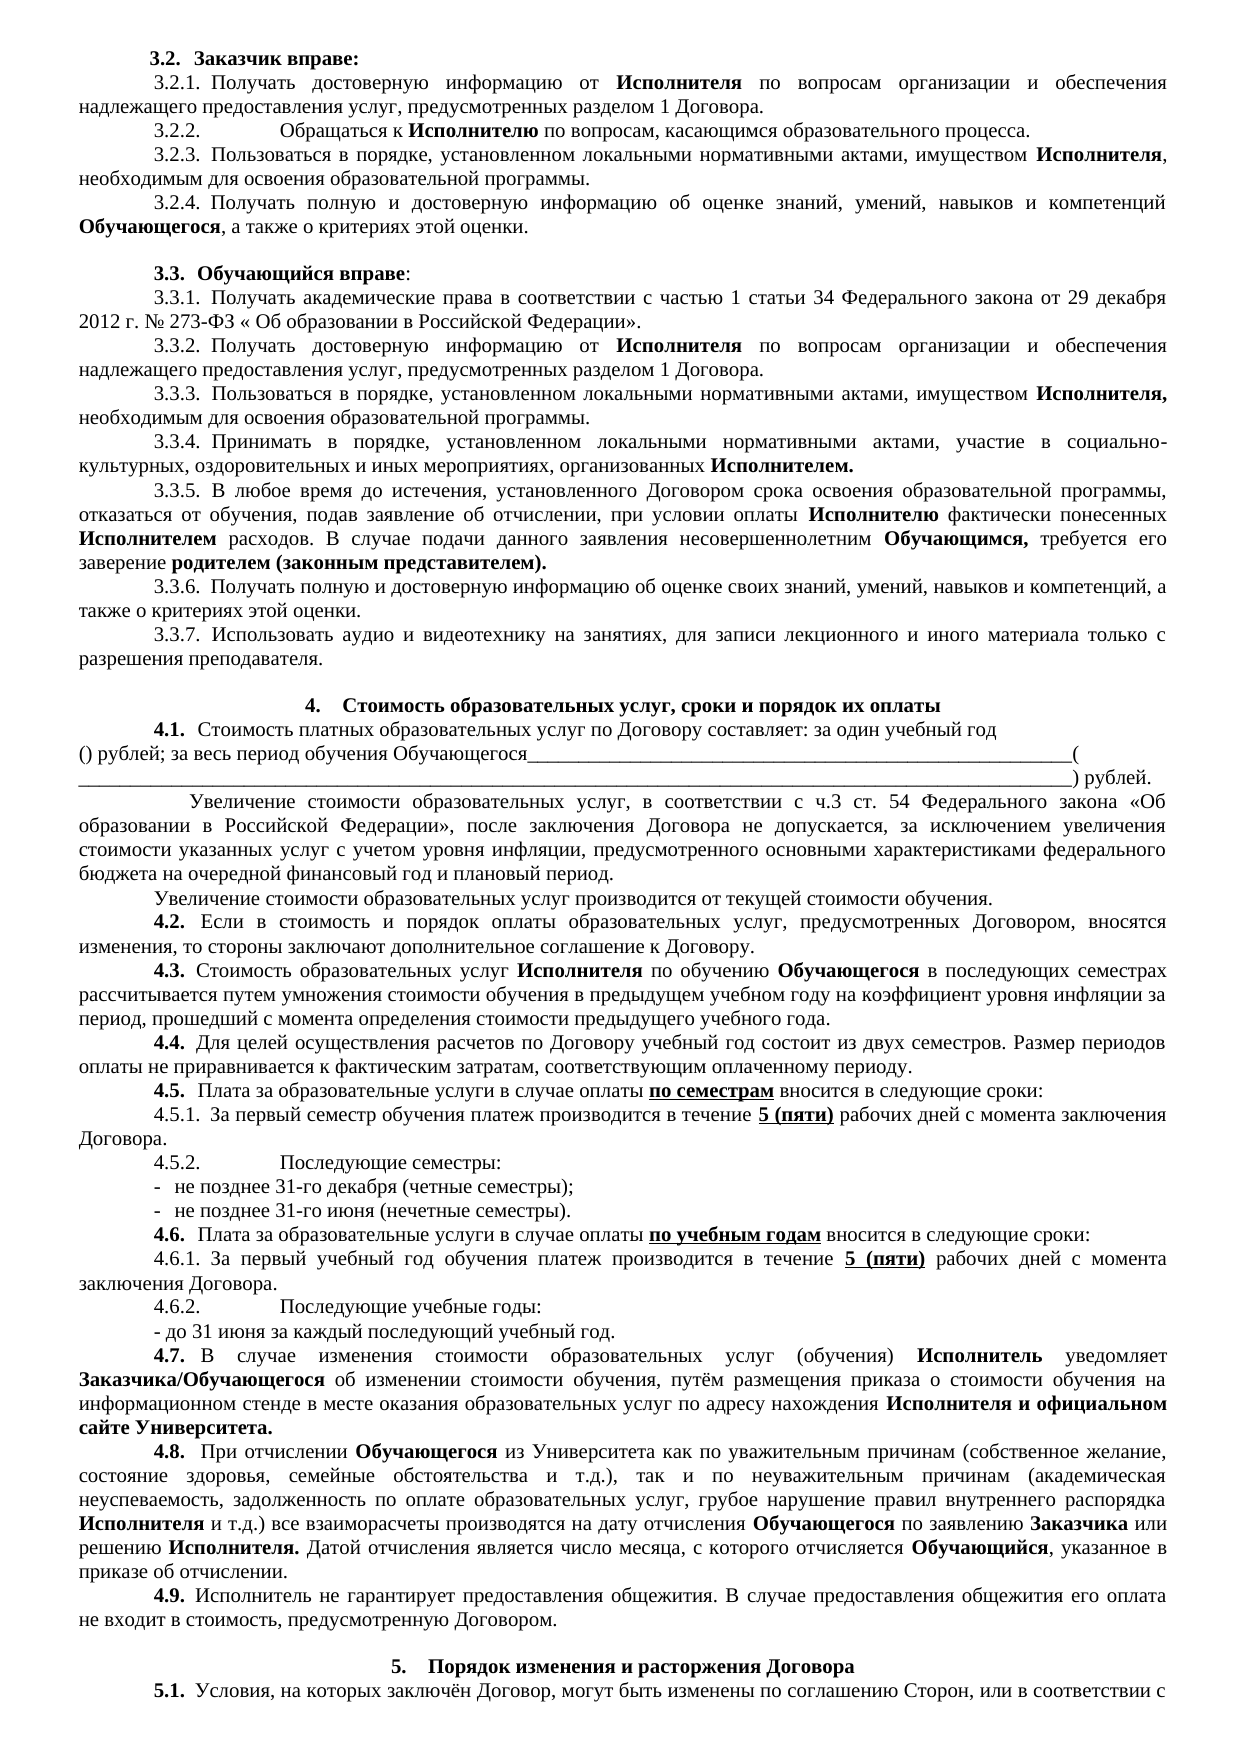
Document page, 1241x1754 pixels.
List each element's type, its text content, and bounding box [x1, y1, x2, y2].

list Для целей осуществления расчетов по Договору учебный год состоит из двух семестров. Размер периодов оплаты не приравнивается к фактическим затратам, соответствующим оплаченному периоду. [78, 1030, 1167, 1078]
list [78, 1678, 1167, 1702]
list Получать академические права в соответствии с частью 1 статьи 34 Федерального закона от 29 декабря 2012 г. № 273-ФЗ « Об образовании в Российской Федерации». [78, 285, 1167, 333]
list не позднее 31-го июня (нечетные семестры). [78, 1198, 1167, 1222]
list За первый семестр обучения платеж производится в течение 5 (пяти) рабочих дней с момента заключения Договора. [78, 1102, 1167, 1150]
list Последующие учебные годы: [78, 1294, 1167, 1318]
list Получать достоверную информацию от Исполнителя по вопросам организации и обеспечения надлежащего предоставления услуг, предусмотренных разделом 1 Договора. [78, 69, 1167, 118]
list Получать достоверную информацию от Исполнителя по вопросам организации и обеспечения надлежащего предоставления услуг, предусмотренных разделом 1 Договора. [78, 333, 1167, 381]
list Стоимость образовательных услуг Исполнителя по обучению Обучающегося в последующих семестрах рассчитывается путем умножения стоимости обучения в предыдущем учебном году на коэффициент уровня инфляции за период, прошедший с момента определения стоимости предыдущего учебного года. [78, 958, 1167, 1030]
list Пользоваться в порядке, установленном локальными нормативными актами, имуществом Исполнителя, необходимым для освоения образовательной программы. [78, 381, 1167, 429]
text () рублей; за весь период обучения Обучающегося ( [78, 741, 1167, 765]
list Пользоваться в порядке, установленном локальными нормативными актами, имуществом Исполнителя, необходимым для освоения образовательной программы. [78, 142, 1167, 190]
list не позднее 31-го декабря (четные семестры); [78, 1174, 1167, 1198]
text Увеличение стоимости образовательных услуг производится от текущей стоимости обучения. [78, 885, 1167, 909]
list Стоимость образовательных услуг, сроки и порядок их оплаты [78, 693, 1167, 717]
list При отчислении Обучающегося из Университета как по уважительным причинам (собственное желание, состояние здоровья, семейные обстоятельства и т.д.), так и по неуважительным причинам (академическая неуспеваемость, задолженность по оплате образовательных услуг, грубое нарушение правил внутреннего распорядка Исполнителя и т.д.) все взаиморасчеты производятся на дату отчисления Обучающегося по заявлению Заказчика или решению Исполнителя. Датой отчисления является число месяца, с которого отчисляется Обучающийся, указанное в приказе об отчислении. [78, 1439, 1167, 1583]
list Принимать в порядке, установленном локальными нормативными актами, участие в социальнокультурных, оздоровительных и иных мероприятиях, организованных Исполнителем. [78, 429, 1167, 477]
list Обращаться к Исполнителю по вопросам, касающимся образовательного процесса. [78, 118, 1167, 142]
list Стоимость платных образовательных услуг по Договору составляет: за один учебный год [78, 717, 1167, 741]
text - до 31 июня за каждый последующий учебный год. [78, 1318, 1167, 1343]
list Использовать аудио и видеотехнику на занятиях, для записи лекционного и иного материала только с разрешения преподавателя. [78, 622, 1167, 670]
text Увеличение стоимости образовательных услуг, в соответствии с ч.3 ст. 54 Федерального закона «Об образовании в Российской Федерации», после заключения Договора не допускается, за исключением увеличения стоимости указанных услуг с учетом уровня инфляции, предусмотренного основными характеристиками федерального бюджета на очередной финансовый год и плановый период. [78, 789, 1167, 885]
list В любое время до истечения, установленного Договором срока освоения образовательной программы, отказаться от обучения, подав заявление об отчислении, при условии оплаты Исполнителю фактически понесенных Исполнителем расходов. В случае подачи данного заявления несовершеннолетним Обучающимся, требуется его заверение родителем (законным представителем). [78, 477, 1167, 574]
list Обучающийся вправе: [78, 261, 1167, 285]
list Если в стоимость и порядок оплаты образовательных услуг, предусмотренных Договором, вносятся изменения, то стороны заключают дополнительное соглашение к Договору. [78, 909, 1167, 958]
list В случае изменения стоимости образовательных услуг (обучения) Исполнитель уведомляет Заказчика/Обучающегося об изменении стоимости обучения, путём размещения приказа о стоимости обучения на информационном стенде в месте оказания образовательных услуг по адресу нахождения Исполнителя и официальном сайте Университета. [78, 1343, 1167, 1439]
list Последующие семестры: [78, 1150, 1167, 1174]
text ) рублей. [78, 765, 1167, 789]
list Заказчик вправе: [78, 46, 1167, 69]
list Плата за образовательные услуги в случае оплаты по учебным годам вносится в следующие сроки: [78, 1222, 1167, 1246]
list Порядок изменения и расторжения Договора [78, 1654, 1167, 1678]
list Исполнитель не гарантирует предоставления общежития. В случае предоставления общежития его оплата не входит в стоимость, предусмотренную Договором. [78, 1583, 1167, 1631]
list Плата за образовательные услуги в случае оплаты по семестрам вносится в следующие сроки: [78, 1078, 1167, 1102]
list Получать полную и достоверную информацию об оценке знаний, умений, навыков и компетенций Обучающегося, а также о критериях этой оценки. [78, 190, 1167, 238]
list Получать полную и достоверную информацию об оценке своих знаний, умений, навыков и компетенций, а также о критериях этой оценки. [78, 574, 1167, 622]
list За первый учебный год обучения платеж производится в течение 5 (пяти) рабочих дней с момента заключения Договора. [78, 1246, 1167, 1294]
